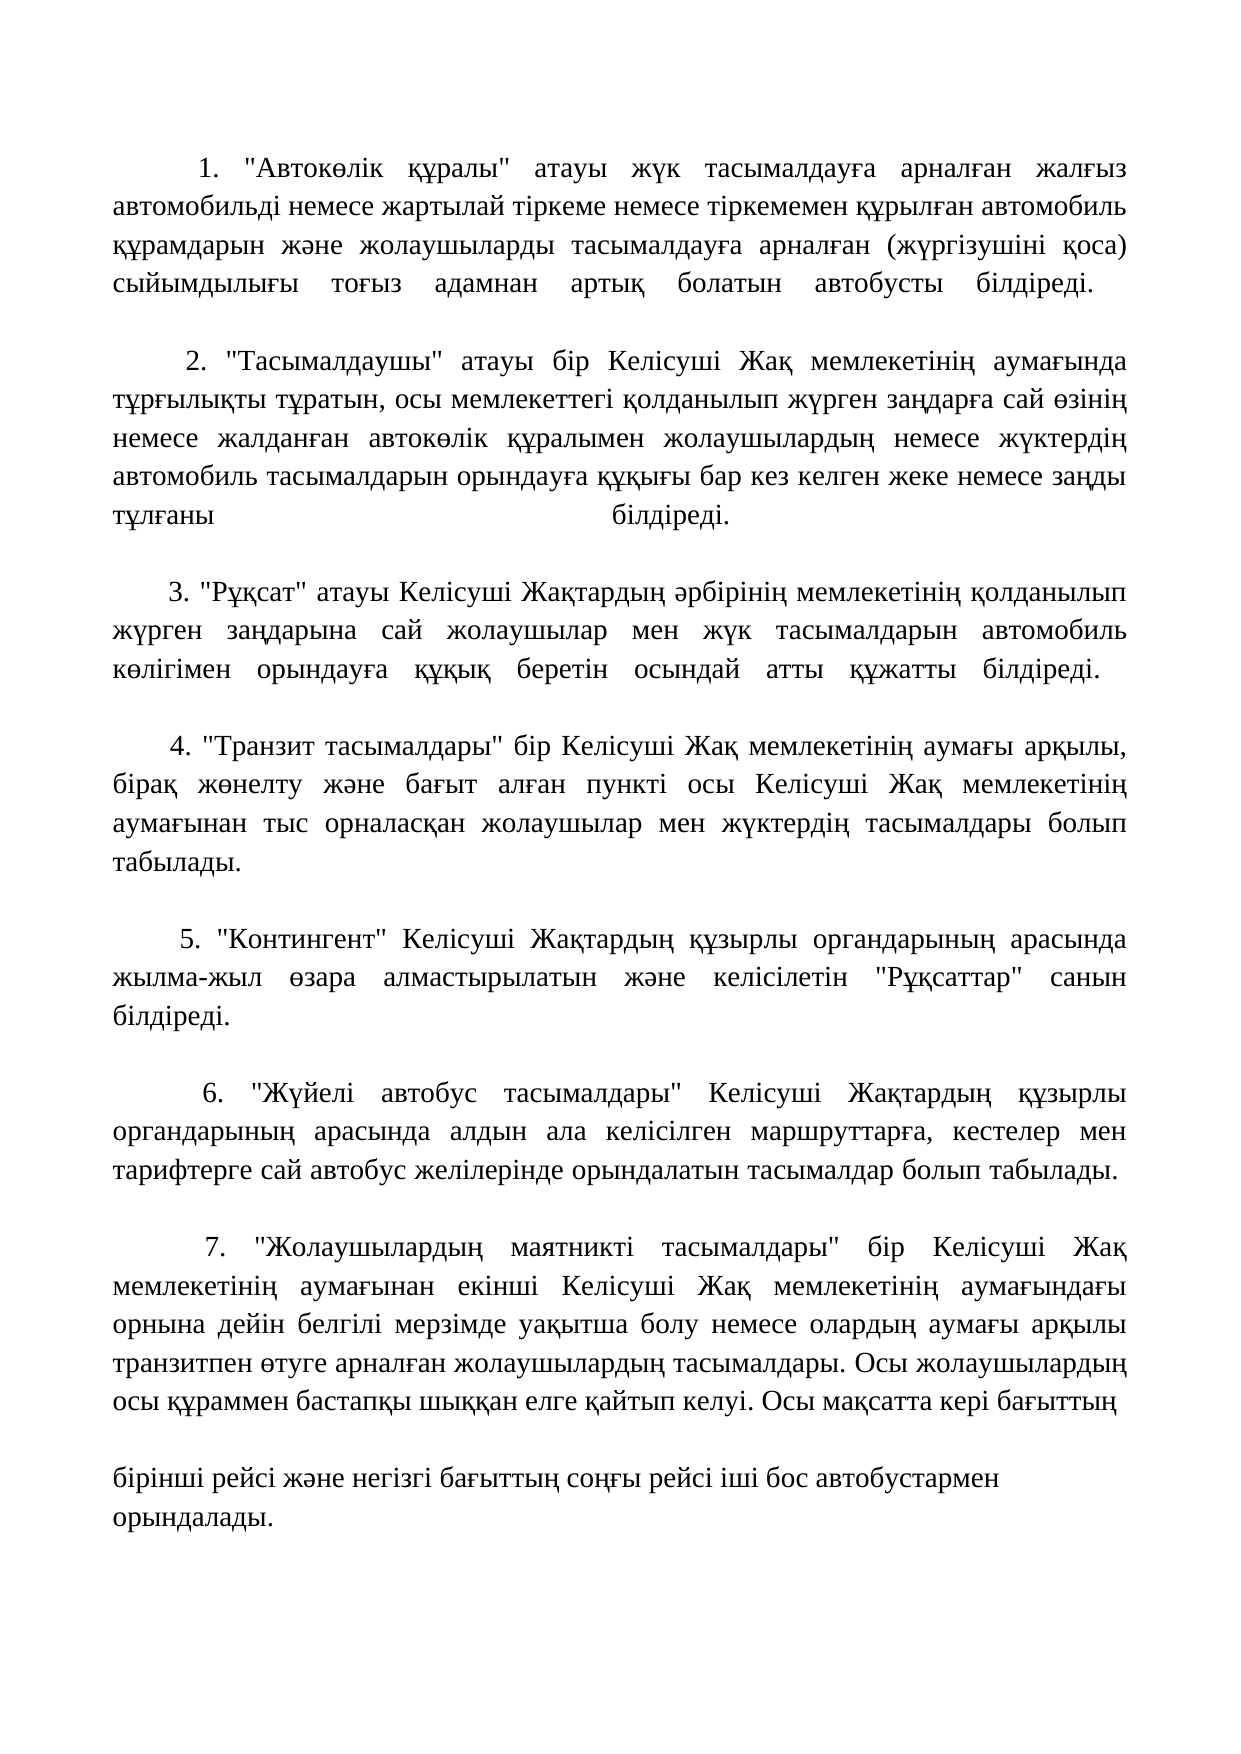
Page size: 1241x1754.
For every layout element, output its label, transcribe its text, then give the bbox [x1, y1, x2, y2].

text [112, 150, 1128, 1417]
text орындалады. [112, 1499, 1128, 1532]
text бірінші рейсі және негізгі бағыттың соңғы рейсі іші бос автобустармен [112, 1460, 1128, 1494]
